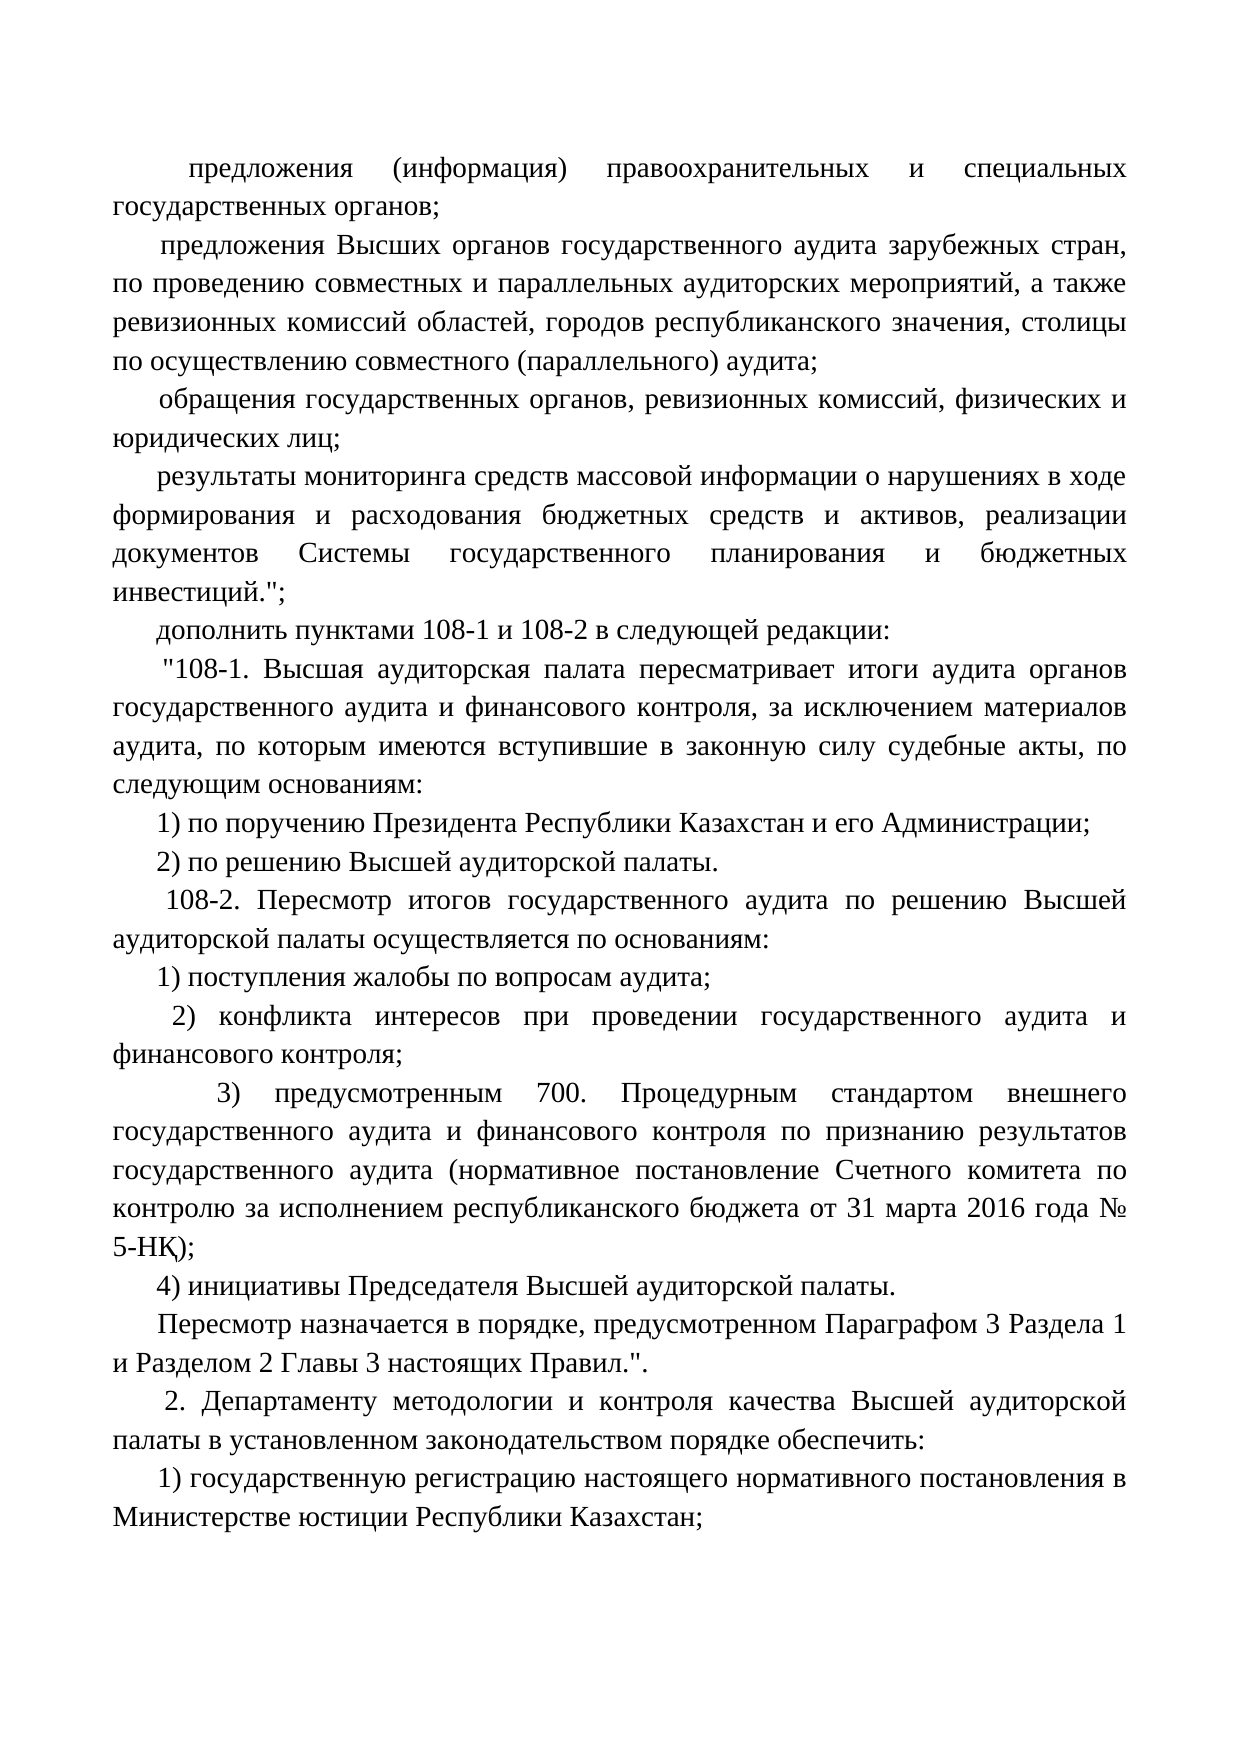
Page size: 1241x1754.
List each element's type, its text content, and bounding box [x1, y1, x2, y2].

text обращения государственных органов, ревизионных комиссий, физических и юридических лиц; [112, 381, 1128, 453]
text 2) конфликта интересов при проведении государственного аудита и финансового контроля; [112, 998, 1128, 1070]
text 1) поступления жалобы по вопросам аудита; [112, 959, 1128, 993]
text 4) инициативы Председателя Высшей аудиторской палаты. [112, 1268, 1128, 1301]
text предложения (информация) правоохранительных и специальных государственных органов; [112, 150, 1128, 222]
text результаты мониторинга средств массовой информации о нарушениях в ходе формирования и расходования бюджетных средств и активов, реализации документов Системы государственного планирования и бюджетных инвестиций."; [112, 458, 1128, 607]
text дополнить пунктами 108-1 и 108-2 в следующей редакции: [112, 612, 1128, 646]
text 1) по поручению Президента Республики Казахстан и его Администрации; [112, 805, 1128, 839]
text 3) предусмотренным 700. Процедурным стандартом внешнего государственного аудита и финансового контроля по признанию результатов государственного аудита (нормативное постановление Счетного комитета по контролю за исполнением республиканского бюджета от 31 марта 2016 года № 5-НҚ); [112, 1075, 1128, 1263]
text 2) по решению Высшей аудиторской палаты. [112, 844, 1128, 877]
text предложения Высших органов государственного аудита зарубежных стран, по проведению совместных и параллельных аудиторских мероприятий, а также ревизионных комиссий областей, городов республиканского значения, столицы по осуществлению совместного (параллельного) аудита; [112, 227, 1128, 376]
text 1) государственную регистрацию настоящего нормативного постановления в Министерстве юстиции Республики Казахстан; [112, 1460, 1128, 1532]
text Пересмотр назначается в порядке, предусмотренном Параграфом 3 Раздела 1 и Разделом 2 Главы 3 настоящих Правил.". [112, 1306, 1128, 1378]
text 108-2. Пересмотр итогов государственного аудита по решению Высшей аудиторской палаты осуществляется по основаниям: [112, 882, 1128, 954]
text 2. Департаменту методологии и контроля качества Высшей аудиторской палаты в установленном законодательством порядке обеспечить: [112, 1383, 1128, 1455]
text "108-1. Высшая аудиторская палата пересматривает итоги аудита органов государственного аудита и финансового контроля, за исключением материалов аудита, по которым имеются вступившие в законную силу судебные акты, по следующим основаниям: [112, 651, 1128, 800]
